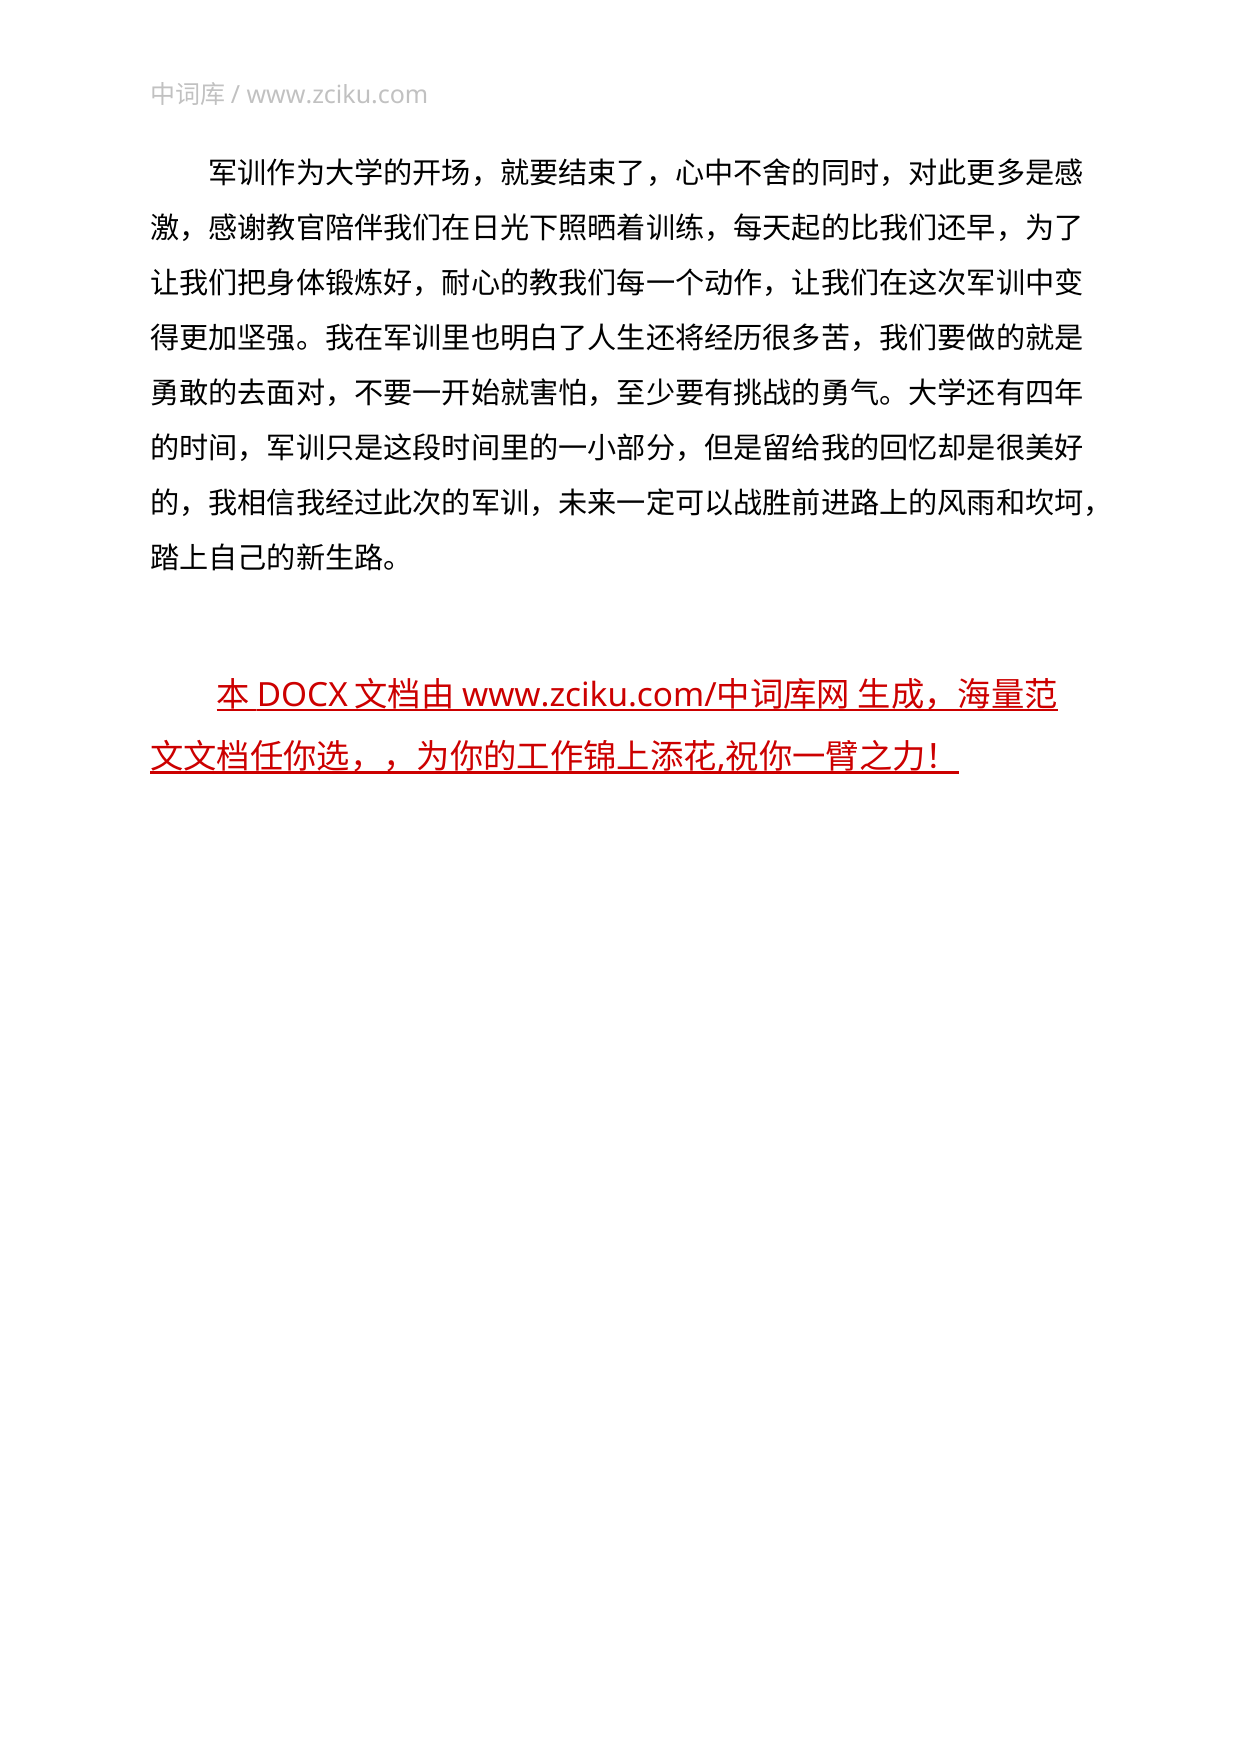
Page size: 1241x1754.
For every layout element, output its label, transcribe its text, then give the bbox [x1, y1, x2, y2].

text 军训作为大学的开场，就要结束了，心中不舍的同时，对此更多是感激，感谢教官陪伴我们在日光下照晒着训练，每天起的比我们还早，为了让我们把身体锻炼好，耐心的教我们每一个动作，让我们在这次军训中变得更加坚强。我在军训里也明白了人生还将经历很多苦，我们要做的就是勇敢的去面对，不要一开始就害怕，至少要有挑战的勇气。大学还有四年的时间，军训只是这段时间里的一小部分，但是留给我的回忆却是很美好的，我相信我经过此次的军训，未来一定可以战胜前进路上的风雨和坎坷，踏上自己的新生路。 [150, 150, 1090, 577]
text 本DOCX文档由 www.zciku.com/中词库网 生成，海量范文文档任你选，，为你的工作锦上添花,祝你一臂之力！ [150, 667, 1090, 778]
